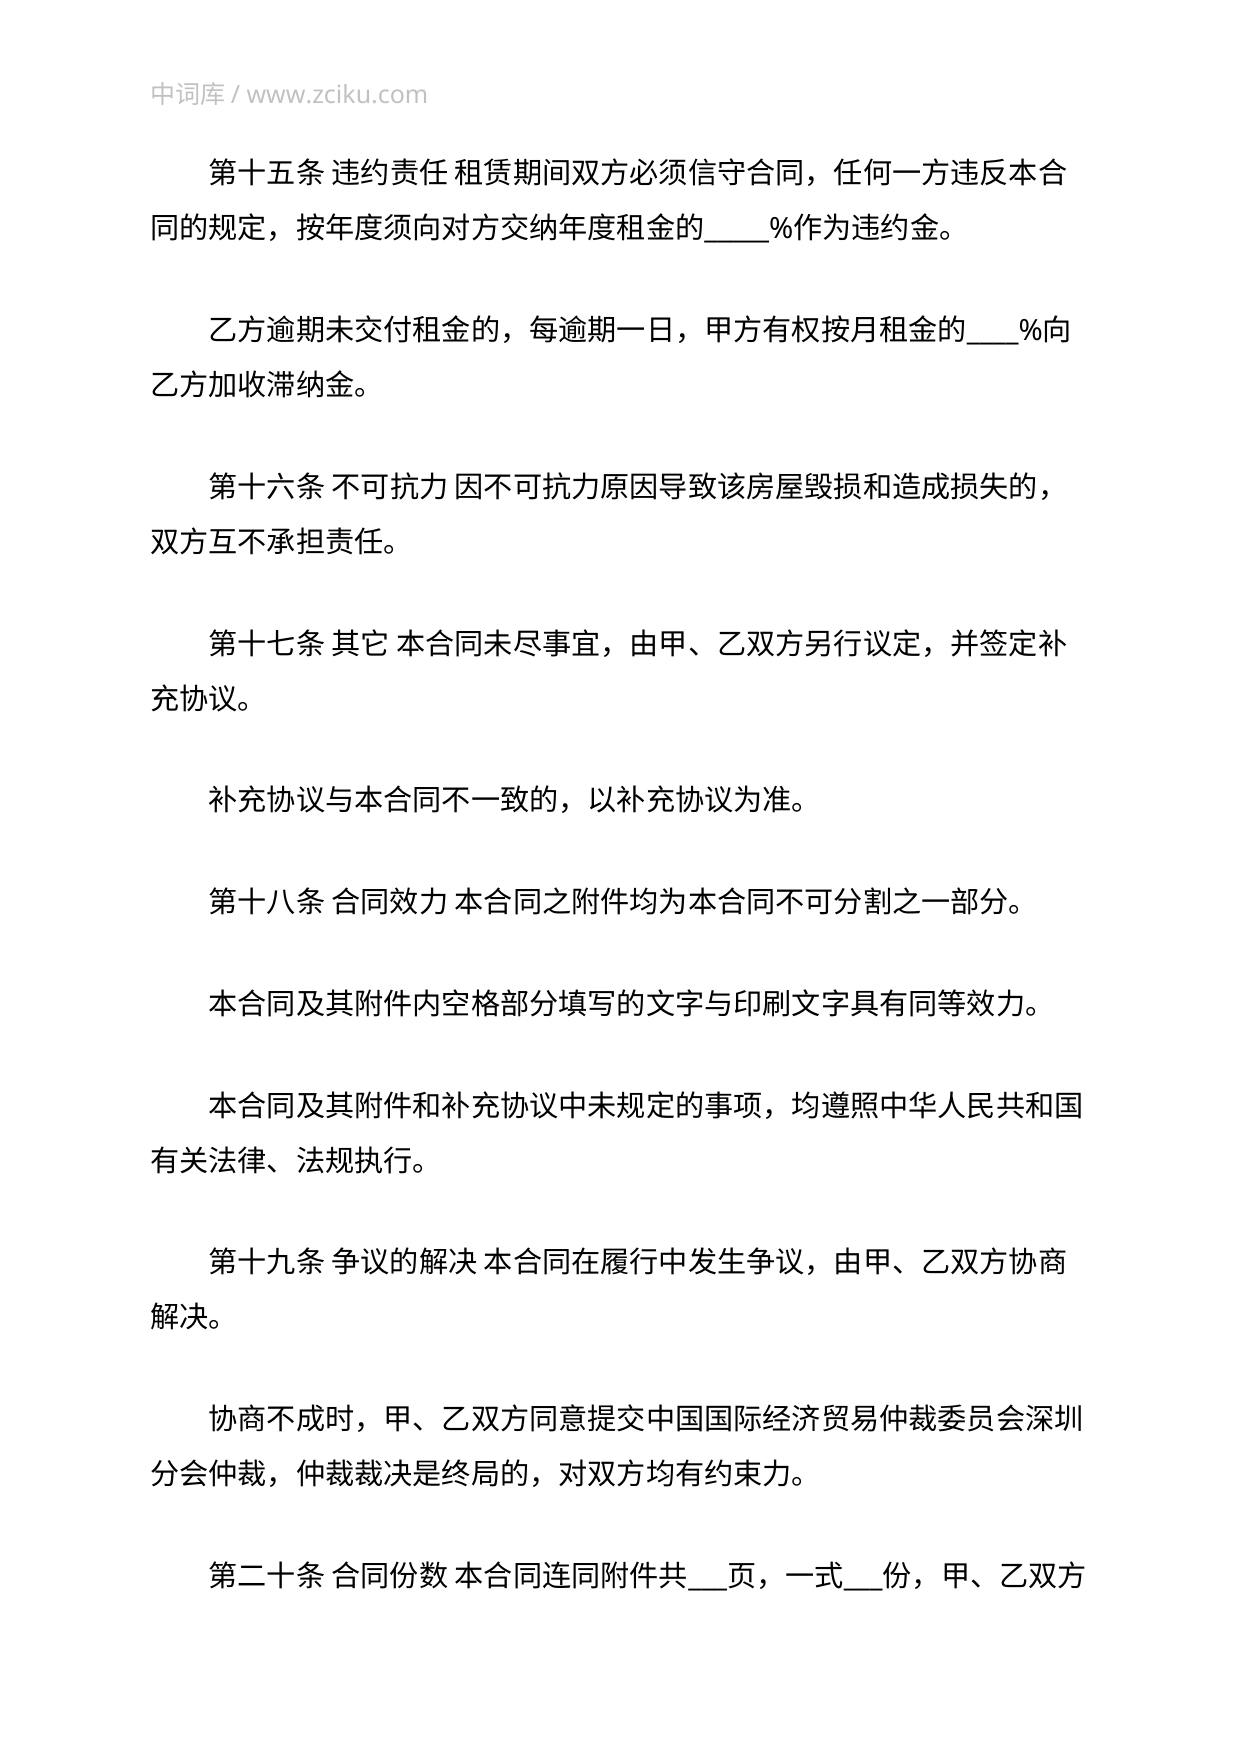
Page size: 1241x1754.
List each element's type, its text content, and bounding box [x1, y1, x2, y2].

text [150, 1552, 1090, 1595]
text 协商不成时，甲、乙双方同意提交中国国际经济贸易仲裁委员会深圳分会仲裁，仲裁裁决是终局的，对双方均有约束力。 [150, 1396, 1090, 1493]
text 第十七条 其它 本合同未尽事宜，由甲、乙双方另行议定，并签定补充协议。 [150, 620, 1090, 717]
text 第十八条 合同效力 本合同之附件均为本合同不可分割之一部分。 [150, 879, 1090, 921]
text 本合同及其附件内空格部分填写的文字与印刷文字具有同等效力。 [150, 981, 1090, 1023]
text 本合同及其附件和补充协议中未规定的事项，均遵照中华人民共和国有关法律、法规执行。 [150, 1082, 1090, 1179]
text 第十九条 争议的解决 本合同在履行中发生争议，由甲、乙双方协商解决。 [150, 1239, 1090, 1336]
text 补充协议与本合同不一致的，以补充协议为准。 [150, 777, 1090, 819]
text 第十五条 违约责任 租赁期间双方必须信守合同，任何一方违反本合同的规定，按年度须向对方交纳年度租金的_____%作为违约金。 [150, 150, 1090, 247]
text 第十六条 不可抗力 因不可抗力原因导致该房屋毁损和造成损失的，双方互不承担责任。 [150, 464, 1090, 561]
text 乙方逾期未交付租金的，每逾期一日，甲方有权按月租金的____%向乙方加收滞纳金。 [150, 307, 1090, 404]
